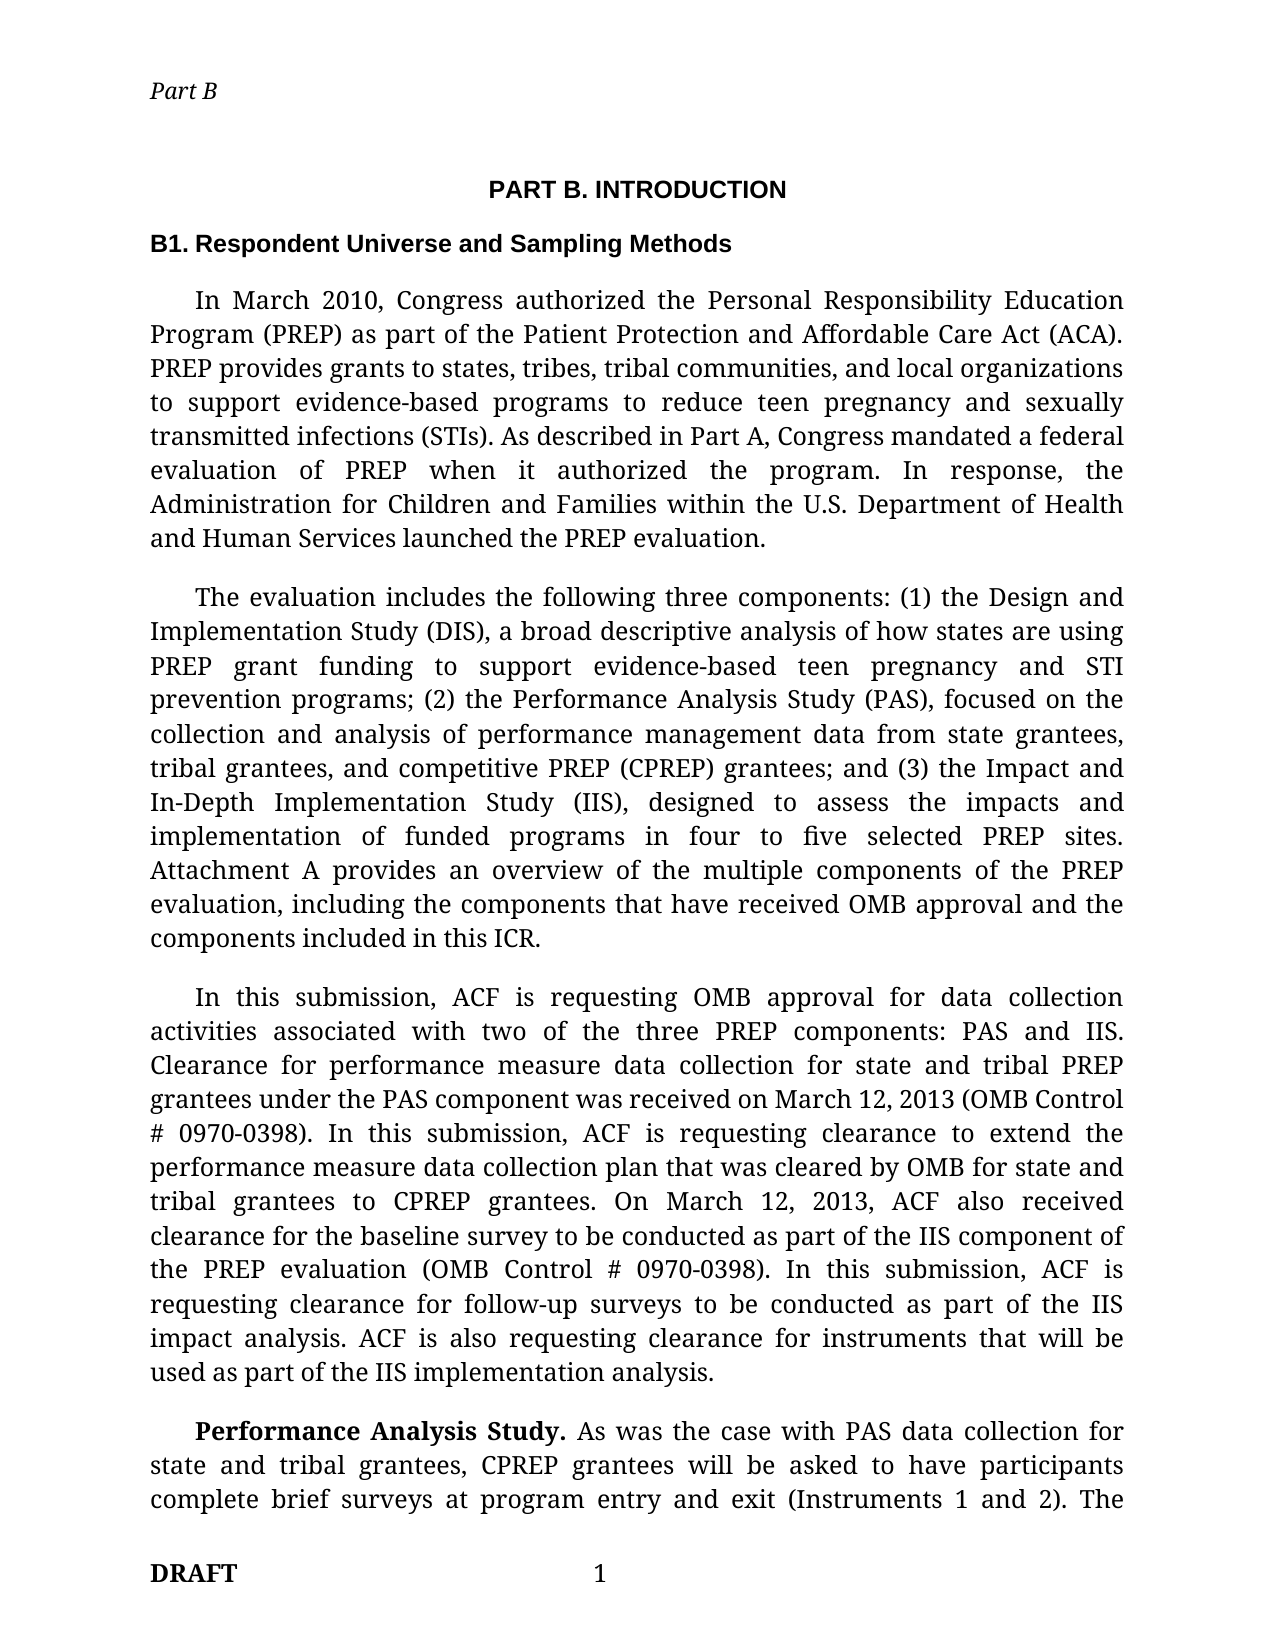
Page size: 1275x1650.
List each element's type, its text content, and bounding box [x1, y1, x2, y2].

subtitle B1. Respondent Universe and Sampling Methods [150, 229, 1125, 257]
subtitle PART b. INTRODUCTION [150, 175, 1125, 204]
text In this submission, ACF is requesting OMB approval for data collection activities associated with two of the three PREP components: PAS and IIS. Clearance for performance measure data collection for state and tribal PREP grantees under the PAS component was received on March 12, 2013 (OMB Control # 0970-0398). In this submission, ACF is requesting clearance to extend the performance measure data collection plan that was cleared by OMB for state and tribal grantees to CPREP grantees. On March 12, 2013, ACF also received clearance for the baseline survey to be conducted as part of the IIS component of the PREP evaluation (OMB Control # 0970-0398). In this submission, ACF is requesting clearance for follow-up surveys to be conducted as part of the IIS impact analysis. ACF is also requesting clearance for instruments that will be used as part of the IIS implementation analysis. [150, 980, 1125, 1388]
text The evaluation includes the following three components: (1) the Design and Implementation Study (DIS), a broad descriptive analysis of how states are using PREP grant funding to support evidence-based teen pregnancy and STI prevention programs; (2) the Performance Analysis Study (PAS), focused on the collection and analysis of performance management data from state grantees, tribal grantees, and competitive PREP (CPREP) grantees; and (3) the Impact and In-Depth Implementation Study (IIS), designed to assess the impacts and implementation of funded programs in four to five selected PREP sites. Attachment A provides an overview of the multiple components of the PREP evaluation, including the components that have received OMB approval and the components included in this ICR. [150, 580, 1125, 955]
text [150, 1413, 1125, 1516]
text In March 2010, Congress authorized the Personal Responsibility Education Program (PREP) as part of the Patient Protection and Affordable Care Act (ACA). PREP provides grants to states, tribes, tribal communities, and local organizations to support evidence-based programs to reduce teen pregnancy and sexually transmitted infections (STIs). As described in Part A, Congress mandated a federal evaluation of PREP when it authorized the program. In response, the Administration for Children and Families within the U.S. Department of Health and Human Services launched the PREP evaluation. [150, 282, 1125, 555]
